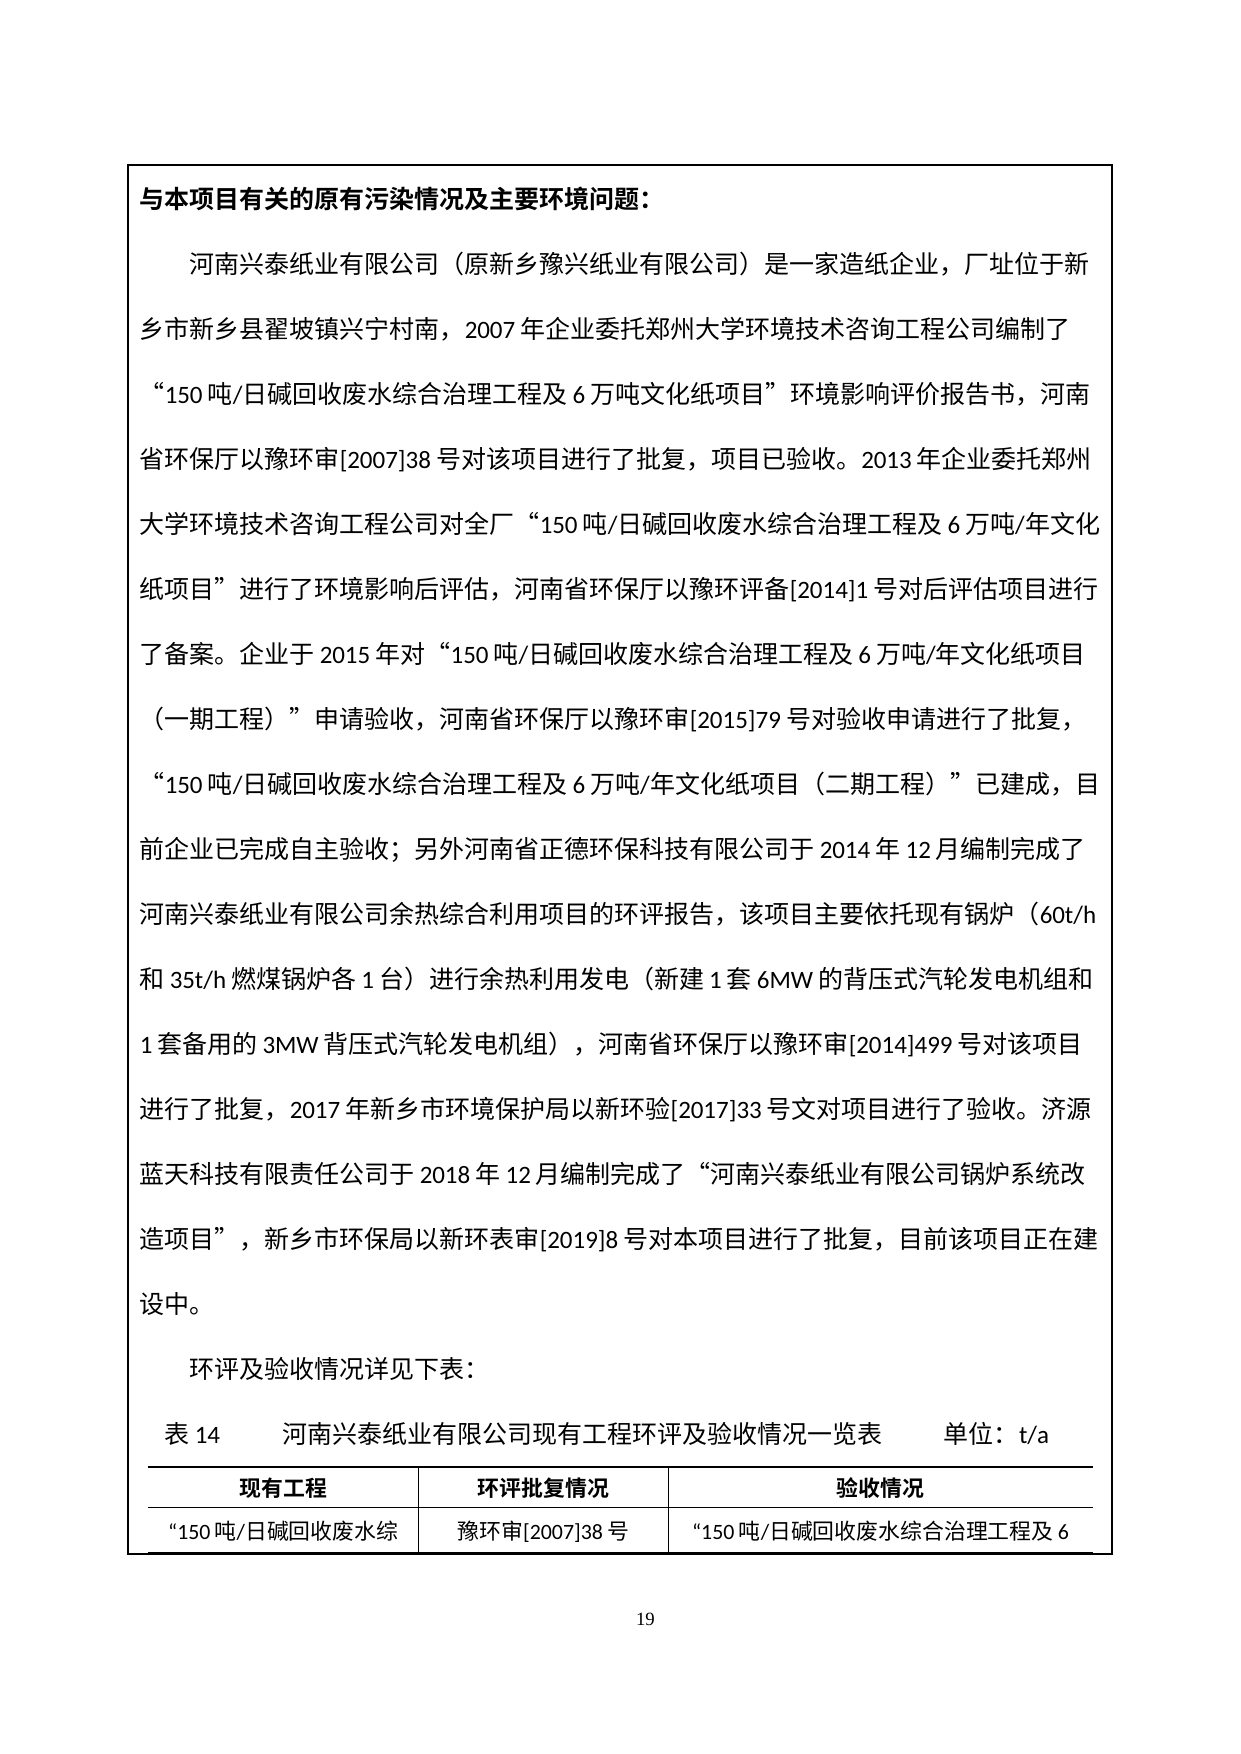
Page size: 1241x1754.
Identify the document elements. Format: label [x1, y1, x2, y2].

table_cell [129, 166, 1111, 1553]
